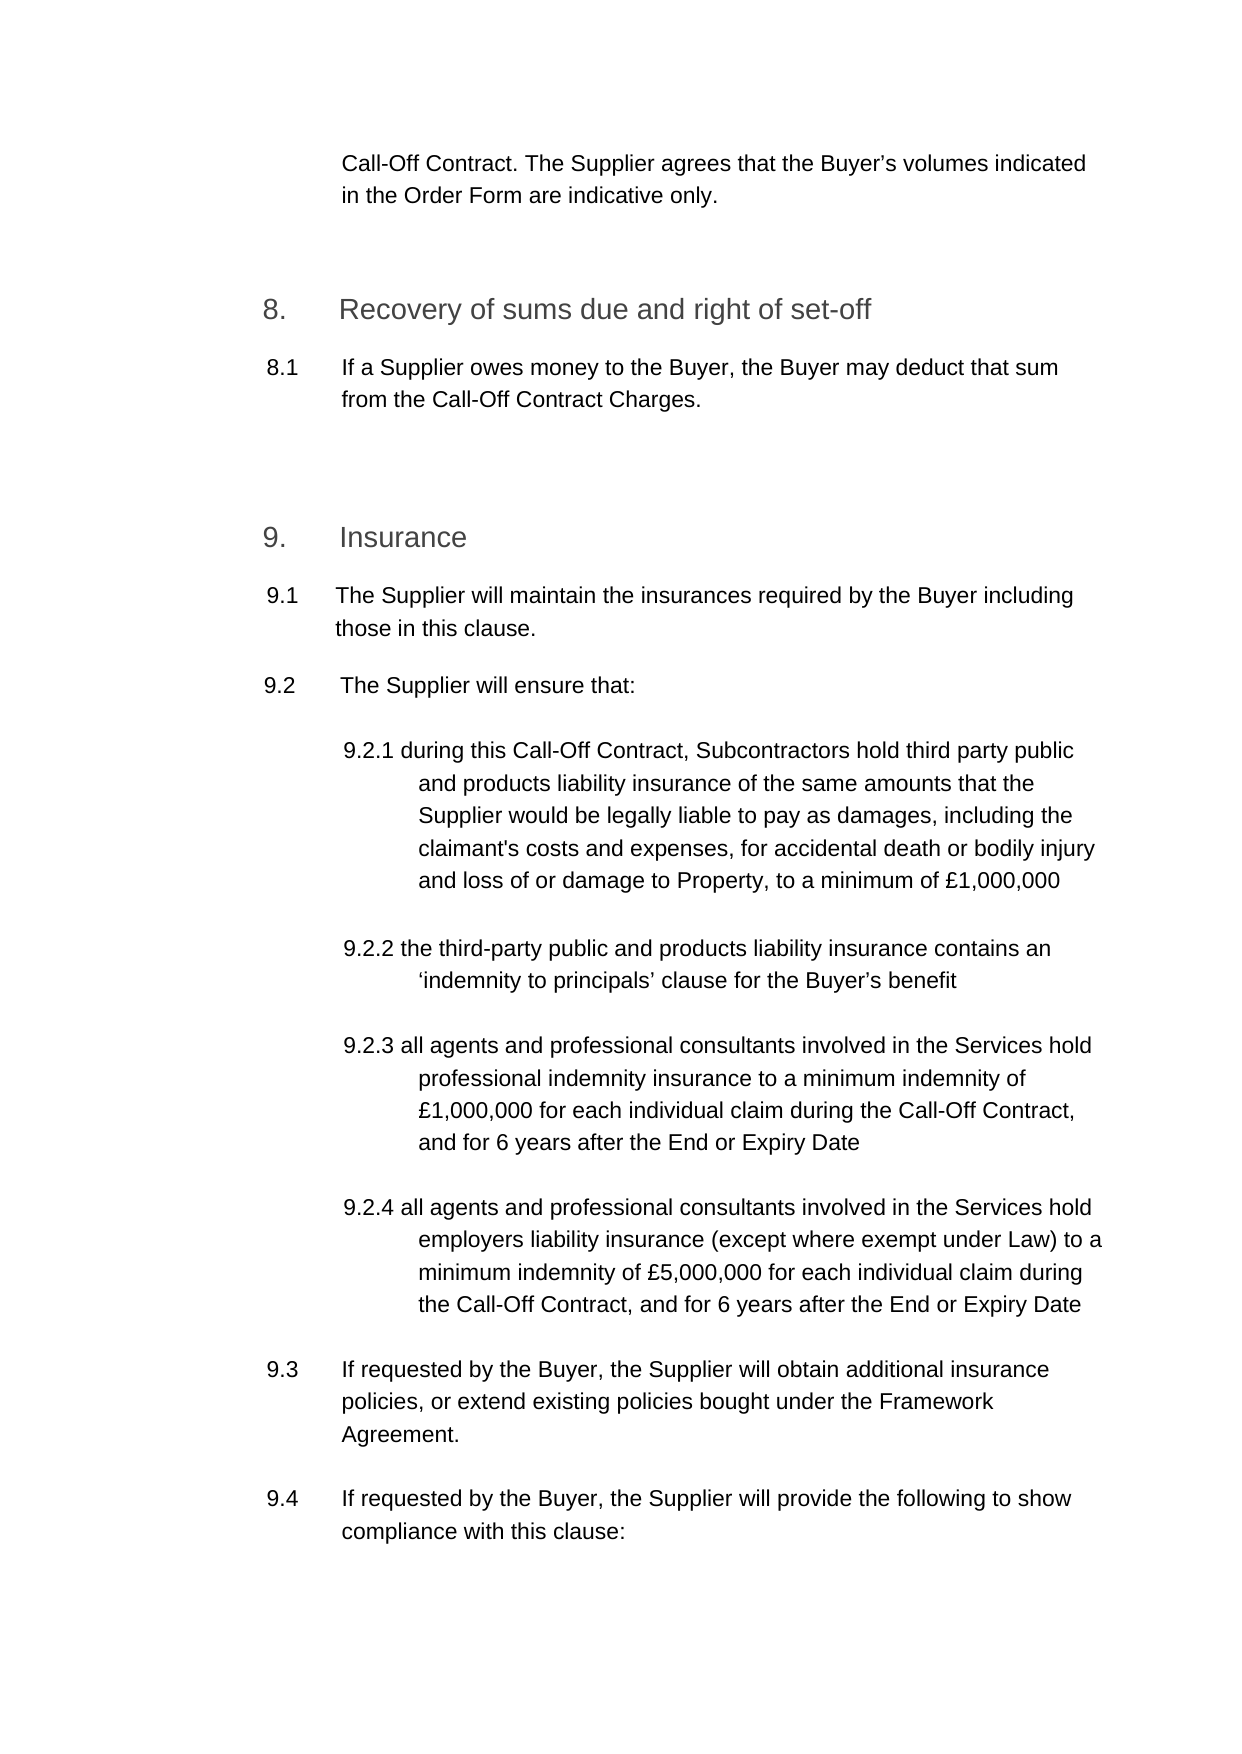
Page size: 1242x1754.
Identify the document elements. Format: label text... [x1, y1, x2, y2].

text 9.2 The Supplier will ensure that: [150, 672, 1111, 699]
text 9.2.3 all agents and professional consultants involved in the Services hold professional indemnity insurance to a minimum indemnity of £1,000,000 for each individual claim during the Call-Off Contract, and for 6 years after the End or Expiry Date [343, 1032, 1109, 1156]
subtitle 9. Insurance [150, 521, 1111, 554]
text 9.4 If requested by the Buyer, the Supplier will provide the following to show compliance with this clause: [266, 1485, 1109, 1544]
text 9.3 If requested by the Buyer, the Supplier will obtain additional insurance policies, or extend existing policies bought under the Framework Agreement. [266, 1356, 1109, 1447]
text 9.2.1 during this Call-Off Contract, Subcontractors hold third party public and products liability insurance of the same amounts that the Supplier would be legally liable to pay as damages, including the claimant's costs and expenses, for accidental death or bodily injury and loss of or damage to Property, to a minimum of £1,000,000 [343, 737, 1109, 893]
text 8.1 If a Supplier owes money to the Buyer, the Buyer may deduct that sum from the Call-Off Contract Charges. [266, 354, 1109, 412]
text 9.2.2 the third-party public and products liability insurance contains an ‘indemnity to principals’ clause for the Buyer’s benefit [343, 935, 1109, 994]
text 9.2.4 all agents and professional consultants involved in the Services hold employers liability insurance (except where exempt under Law) to a minimum indemnity of £5,000,000 for each individual claim during the Call-Off Contract, and for 6 years after the End or Expiry Date [343, 1194, 1109, 1317]
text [266, 150, 1109, 209]
text 9.1 The Supplier will maintain the insurances required by the Buyer including those in this clause. [266, 582, 1109, 641]
subtitle 8. Recovery of sums due and right of set-off [150, 292, 1111, 325]
